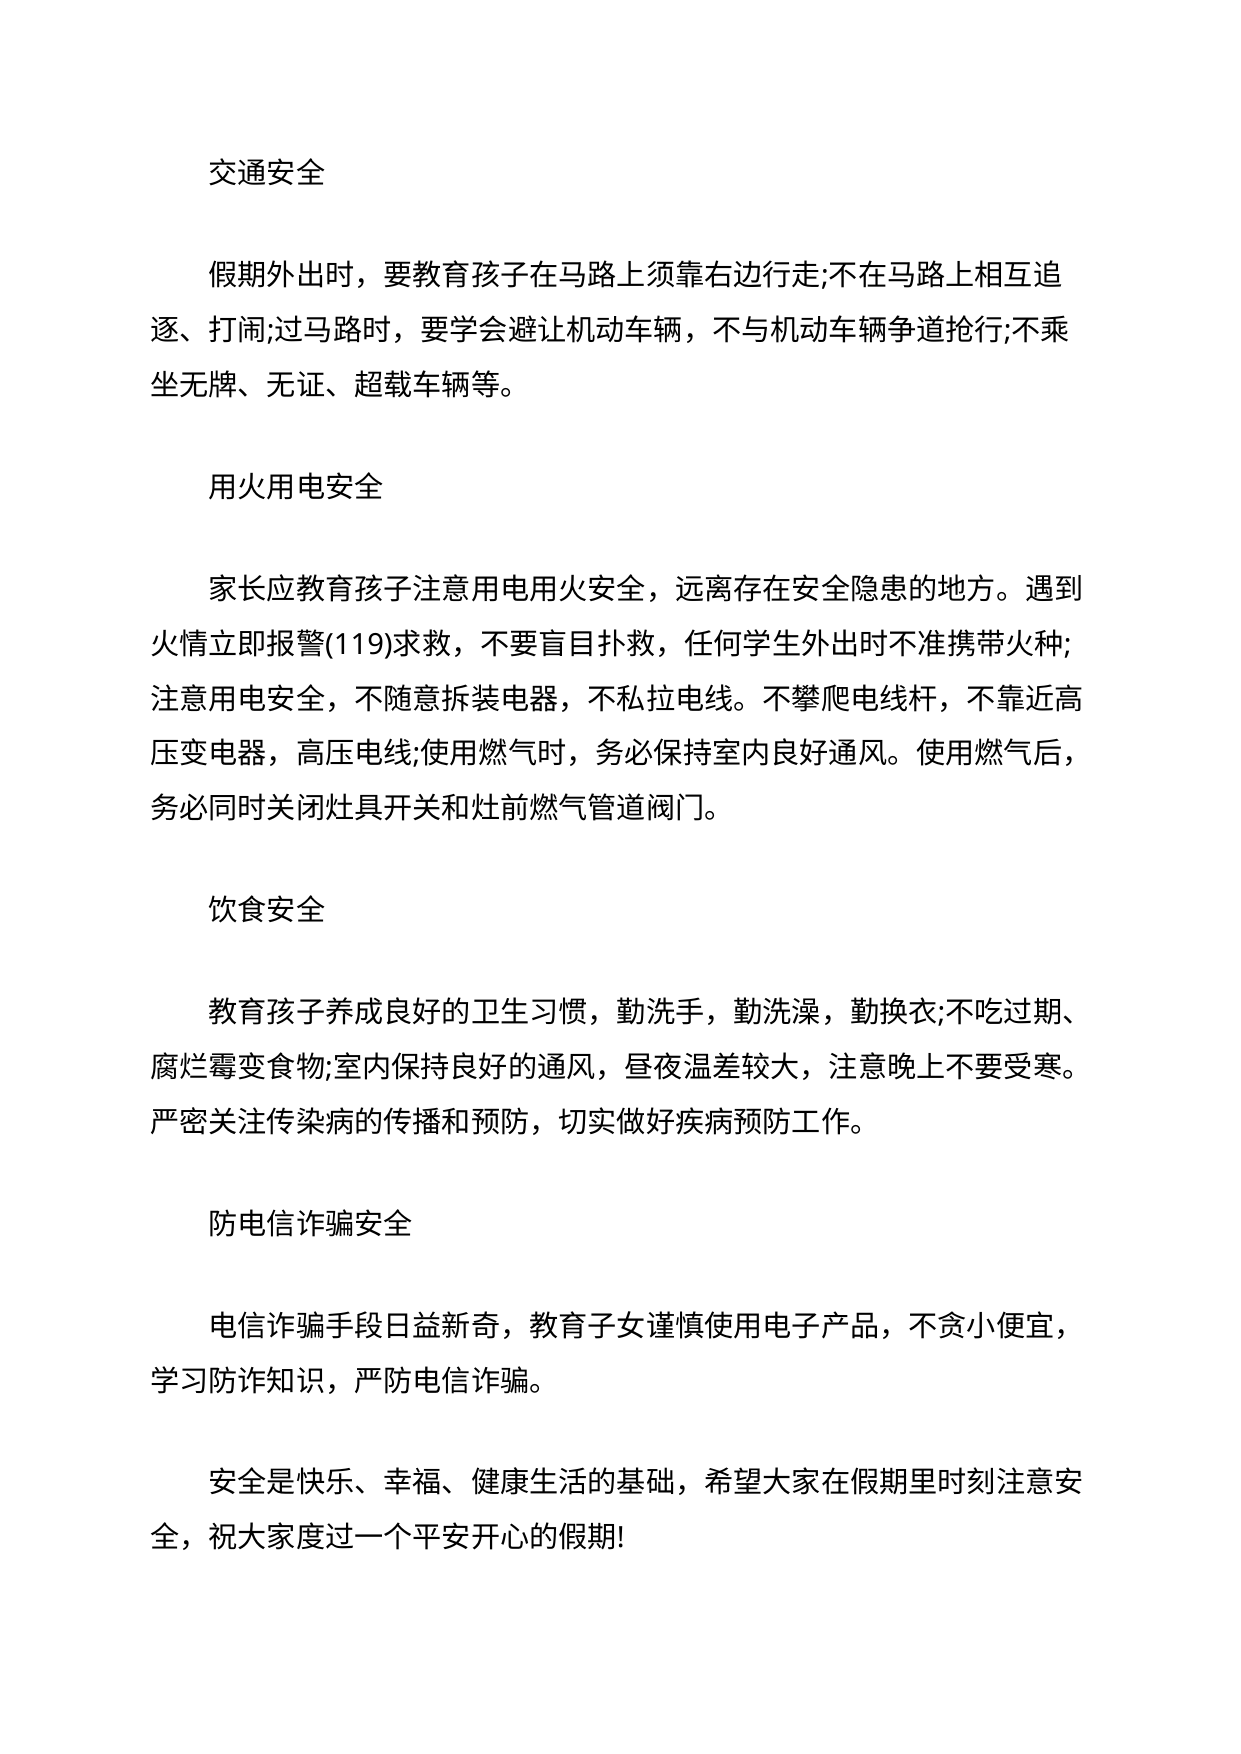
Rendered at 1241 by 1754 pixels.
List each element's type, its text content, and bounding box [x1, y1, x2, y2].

text 饮食安全 [150, 887, 1090, 929]
text 用火用电安全 [150, 463, 1090, 506]
text 教育孩子养成良好的卫生习惯，勤洗手，勤洗澡，勤换衣;不吃过期、腐烂霉变食物;室内保持良好的通风，昼夜温差较大，注意晚上不要受寒。严密关注传染病的传播和预防，切实做好疾病预防工作。 [150, 989, 1090, 1141]
text 家长应教育孩子注意用电用火安全，远离存在安全隐患的地方。遇到火情立即报警(119)求救，不要盲目扑救，任何学生外出时不准携带火种;注意用电安全，不随意拆装电器，不私拉电线。不攀爬电线杆，不靠近高压变电器，高压电线;使用燃气时，务必保持室内良好通风。使用燃气后，务必同时关闭灶具开关和灶前燃气管道阀门。 [150, 565, 1090, 827]
text 安全是快乐、幸福、健康生活的基础，希望大家在假期里时刻注意安全，祝大家度过一个平安开心的假期! [150, 1459, 1090, 1556]
text 假期外出时，要教育孩子在马路上须靠右边行走;不在马路上相互追逐、打闹;过马路时，要学会避让机动车辆，不与机动车辆争道抢行;不乘坐无牌、无证、超载车辆等。 [150, 252, 1090, 404]
text 交通安全 [150, 150, 1090, 192]
text 电信诈骗手段日益新奇，教育子女谨慎使用电子产品，不贪小便宜，学习防诈知识，严防电信诈骗。 [150, 1302, 1090, 1399]
text 防电信诈骗安全 [150, 1200, 1090, 1243]
